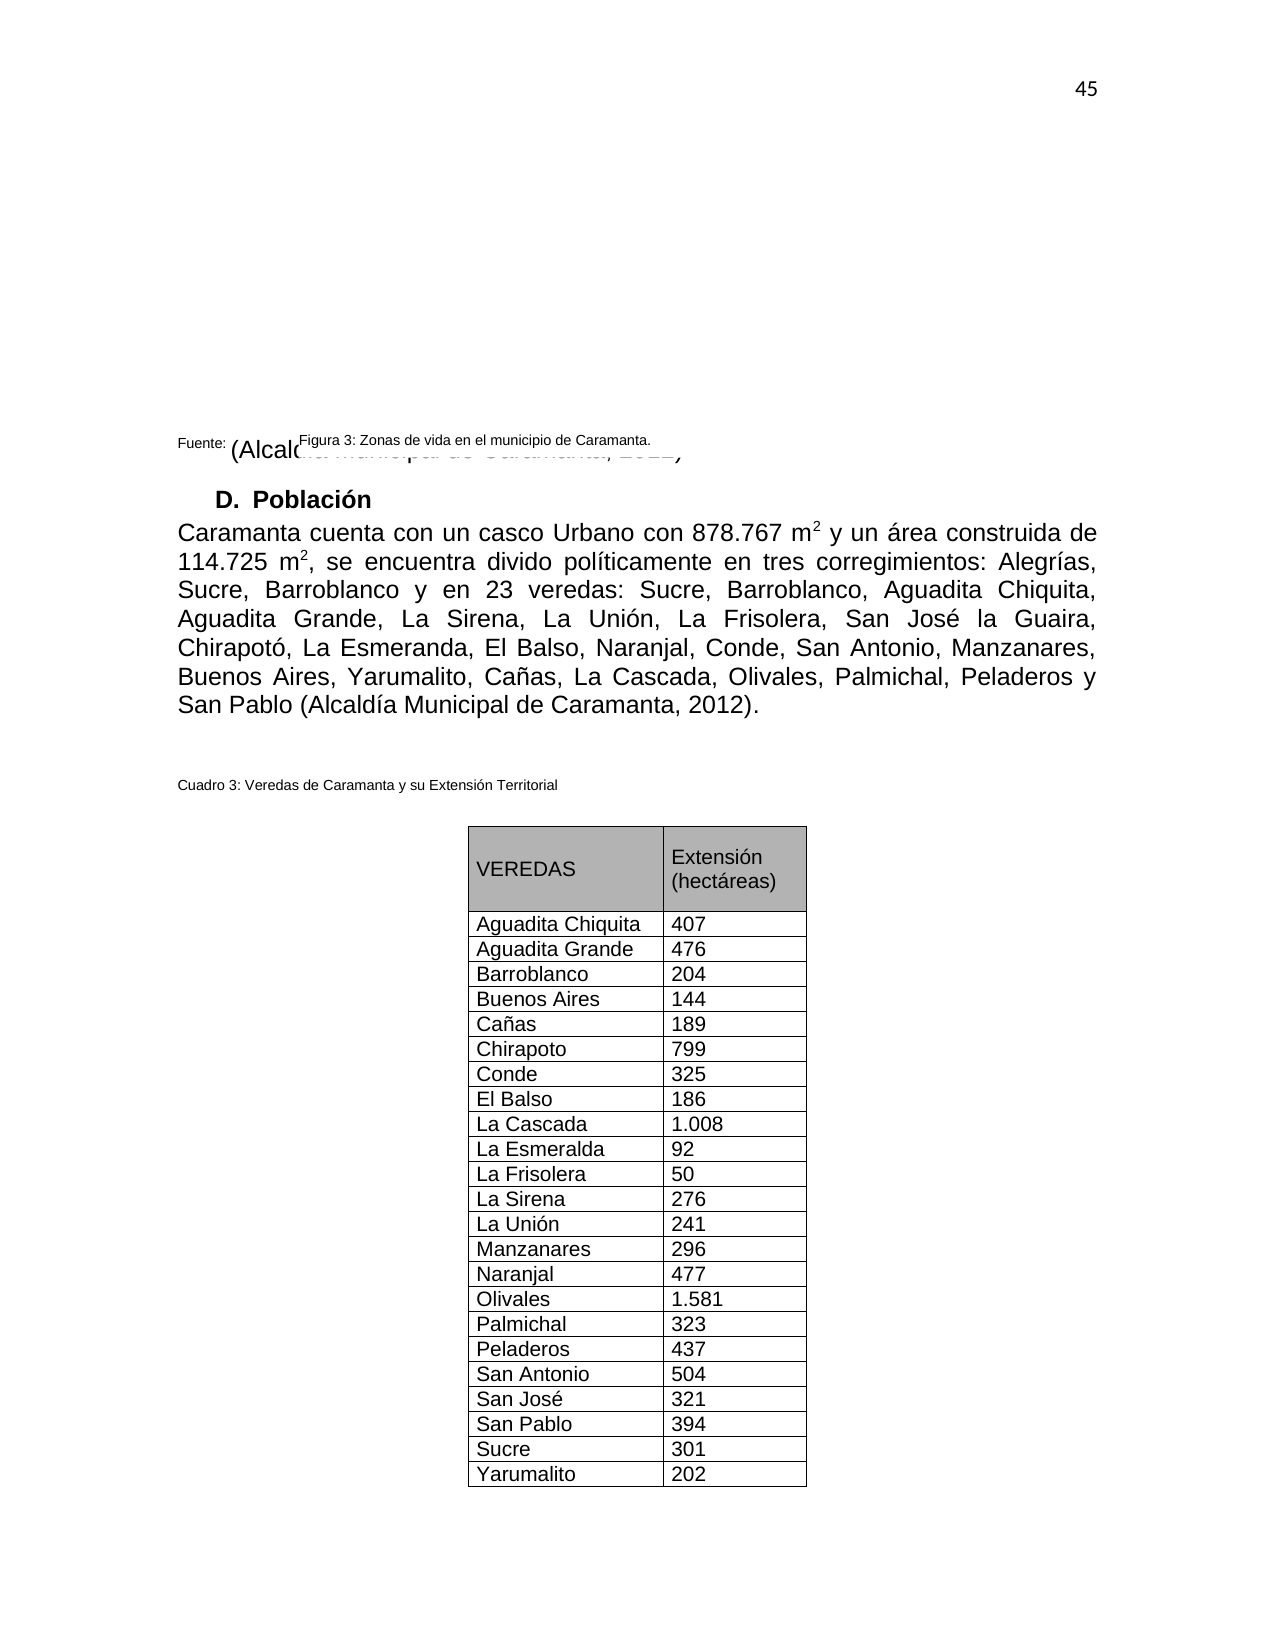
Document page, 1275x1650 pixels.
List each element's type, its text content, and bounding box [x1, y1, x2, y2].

table_cell Peladeros [469, 1337, 663, 1361]
table_cell San Pablo [469, 1412, 663, 1436]
table_cell 144 [664, 987, 806, 1011]
table_cell 394 [664, 1412, 806, 1436]
table_cell Naranjal [469, 1262, 663, 1286]
table_cell San José [469, 1387, 663, 1411]
table_cell La Frisolera [469, 1162, 663, 1186]
table_cell Yarumalito [469, 1462, 663, 1486]
table_cell 202 [664, 1462, 806, 1486]
table_cell La Sirena [469, 1187, 663, 1211]
text Fuente: [177, 435, 1098, 464]
table_cell 186 [664, 1087, 806, 1111]
table_cell 276 [664, 1187, 806, 1211]
text Cuadro 3: Veredas de Caramanta y su Extensión Territorial [177, 776, 1098, 805]
table_cell Barroblanco [469, 962, 663, 986]
table_cell 407 [664, 912, 806, 936]
table_cell 301 [664, 1437, 806, 1461]
text Caramanta cuenta con un casco Urbano con 878.767 m2 y un área construida de 114.725 m2, se encuentra divido políticamente en tres corregimientos: Alegrías, Sucre, Barroblanco y en 23 veredas: Sucre, Barroblanco, Aguadita Chiquita, Aguadita Grande, La Sirena, La Unión, La Frisolera, San José la Guaira, Chirapotó, La Esmeranda, El Balso, Naranjal, Conde, San Antonio, Manzanares, Buenos Aires, Yarumalito, Cañas, La Cascada, Olivales, Palmichal, Peladeros y San Pablo . [177, 518, 1098, 719]
table_cell 296 [664, 1237, 806, 1261]
table_cell 321 [664, 1387, 806, 1411]
table_cell 241 [664, 1212, 806, 1236]
table_cell 476 [664, 937, 806, 961]
table_cell Chirapoto [469, 1037, 663, 1061]
table_cell Conde [469, 1062, 663, 1086]
table_cell La Cascada [469, 1112, 663, 1136]
table_cell Cañas [469, 1012, 663, 1036]
table_cell Buenos Aires [469, 987, 663, 1011]
table_cell Aguadita Grande [469, 937, 663, 961]
table_header VEREDAS [469, 827, 663, 911]
table_cell Olivales [469, 1287, 663, 1311]
table_cell 1.581 [664, 1287, 806, 1311]
table_cell San Antonio [469, 1362, 663, 1386]
table_cell 504 [664, 1362, 806, 1386]
table_cell Manzanares [469, 1237, 663, 1261]
table_header Extensión (hectáreas) [664, 827, 806, 911]
table_cell 437 [664, 1337, 806, 1361]
table_cell 1.008 [664, 1112, 806, 1136]
table_cell Aguadita Chiquita [469, 912, 663, 936]
table_cell Palmichal [469, 1312, 663, 1336]
table_cell Sucre [469, 1437, 663, 1461]
table_cell La Unión [469, 1212, 663, 1236]
table_cell 799 [664, 1037, 806, 1061]
table_cell 477 [664, 1262, 806, 1286]
subtitle Población [215, 485, 1098, 513]
table_cell El Balso [469, 1087, 663, 1111]
table_cell 323 [664, 1312, 806, 1336]
table_cell 204 [664, 962, 806, 986]
table_cell 325 [664, 1062, 806, 1086]
table_cell 189 [664, 1012, 806, 1036]
table_cell La Esmeralda [469, 1137, 663, 1161]
table_cell 92 [664, 1137, 806, 1161]
table_cell 50 [664, 1162, 806, 1186]
